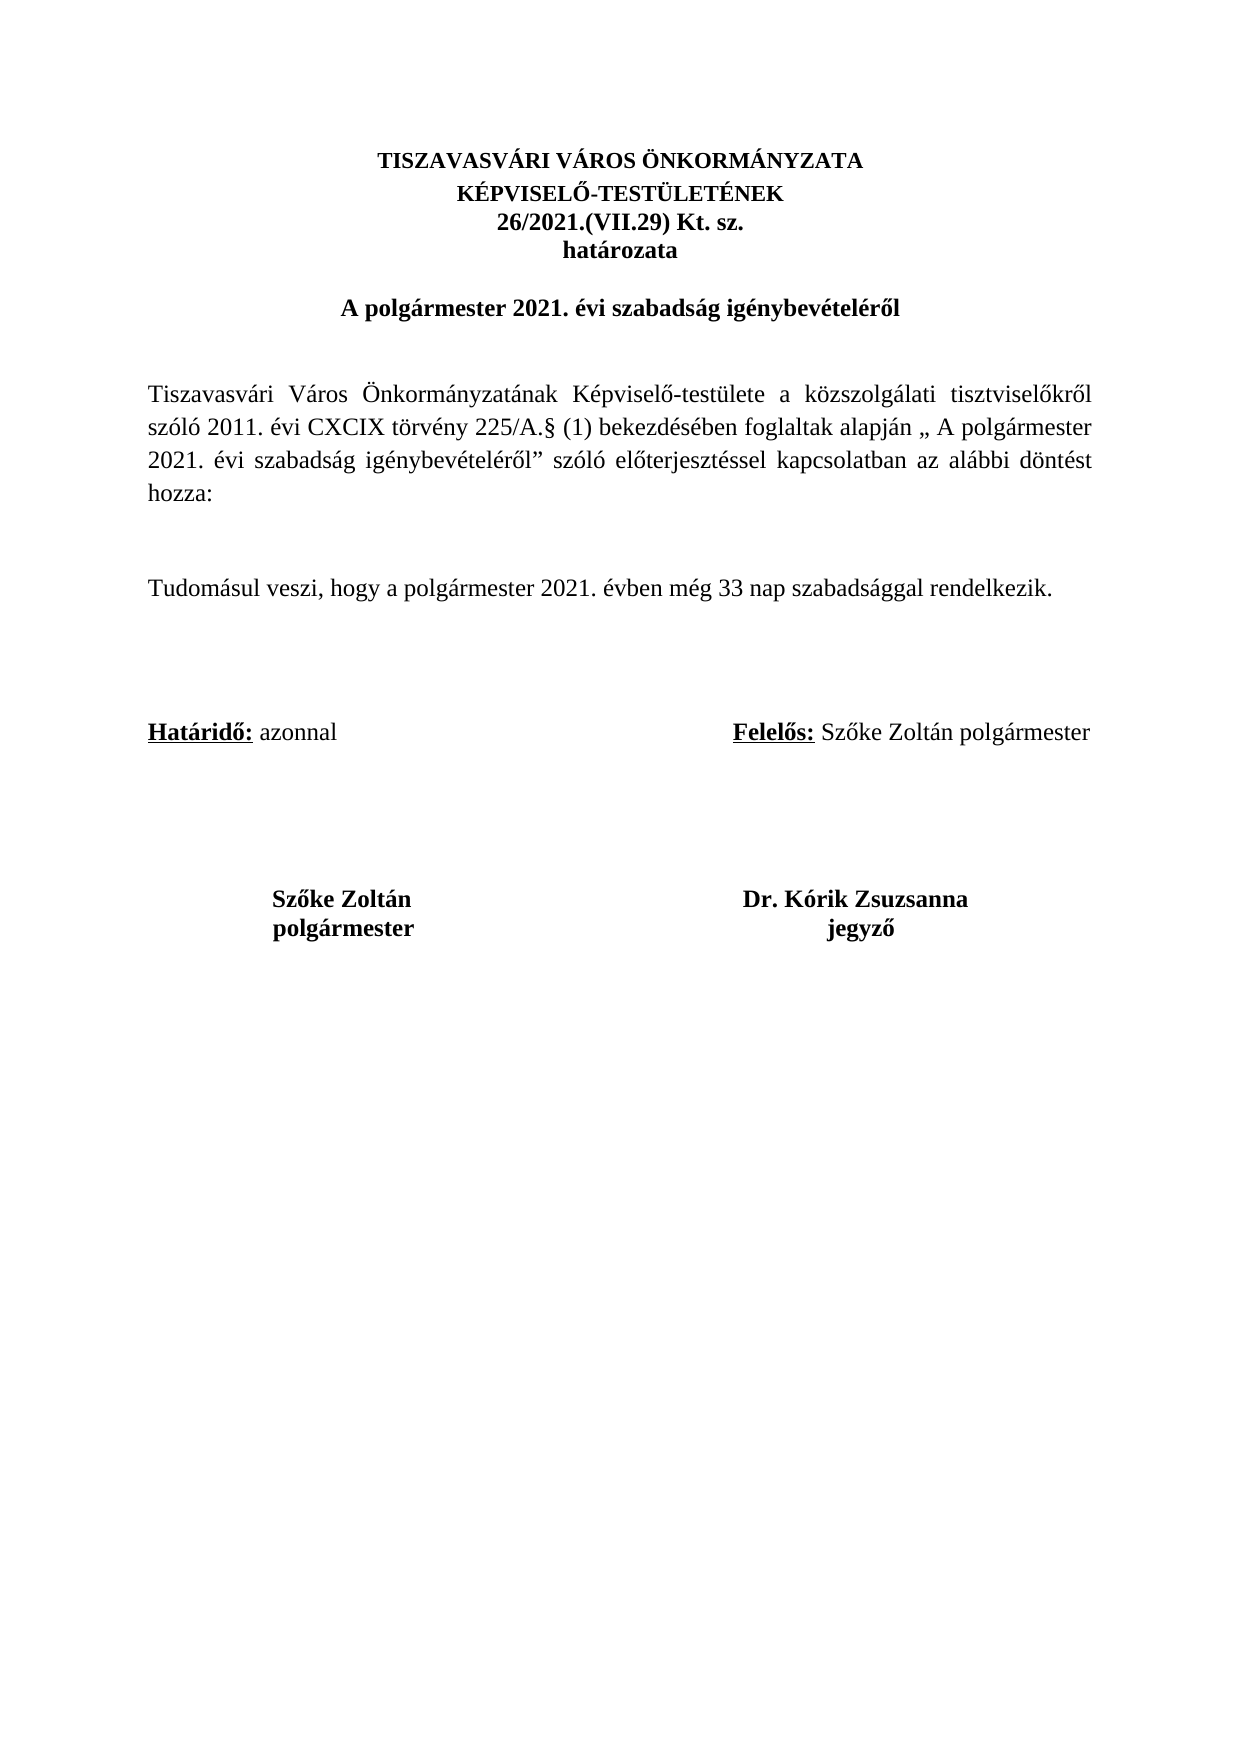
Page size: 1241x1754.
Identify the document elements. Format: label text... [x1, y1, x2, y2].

text 26/2021.(VII.29) Kt. sz. [148, 207, 1093, 235]
text TISZAVASVÁRI VÁROS ÖNKORMÁNYZATA [148, 148, 1093, 174]
text A polgármester 2021. évi szabadság igénybevételéről [148, 293, 1093, 322]
text Szőke Zoltán Dr. Kórik Zsuzsanna [148, 884, 1093, 913]
text KÉPVISELŐ-TESTÜLETÉNEK [148, 180, 1093, 207]
text Határidő: azonnal Felelős: Szőke Zoltán polgármester [148, 717, 1093, 745]
text Tiszavasvári Város Önkormányzatának Képviselő-testülete a közszolgálati tisztviselőkről szóló 2011. évi CXCIX törvény 225/A.§ (1) bekezdésében foglaltak alapján „ A polgármester 2021. évi szabadság igénybevételéről” szóló előterjesztéssel kapcsolatban az alábbi döntést hozza: [148, 379, 1093, 507]
text polgármester jegyző [148, 913, 1093, 942]
text Tudomásul veszi, hogy a polgármester 2021. évben még 33 nap szabadsággal rendelkezik. [148, 573, 1093, 602]
text határozata [148, 235, 1093, 264]
